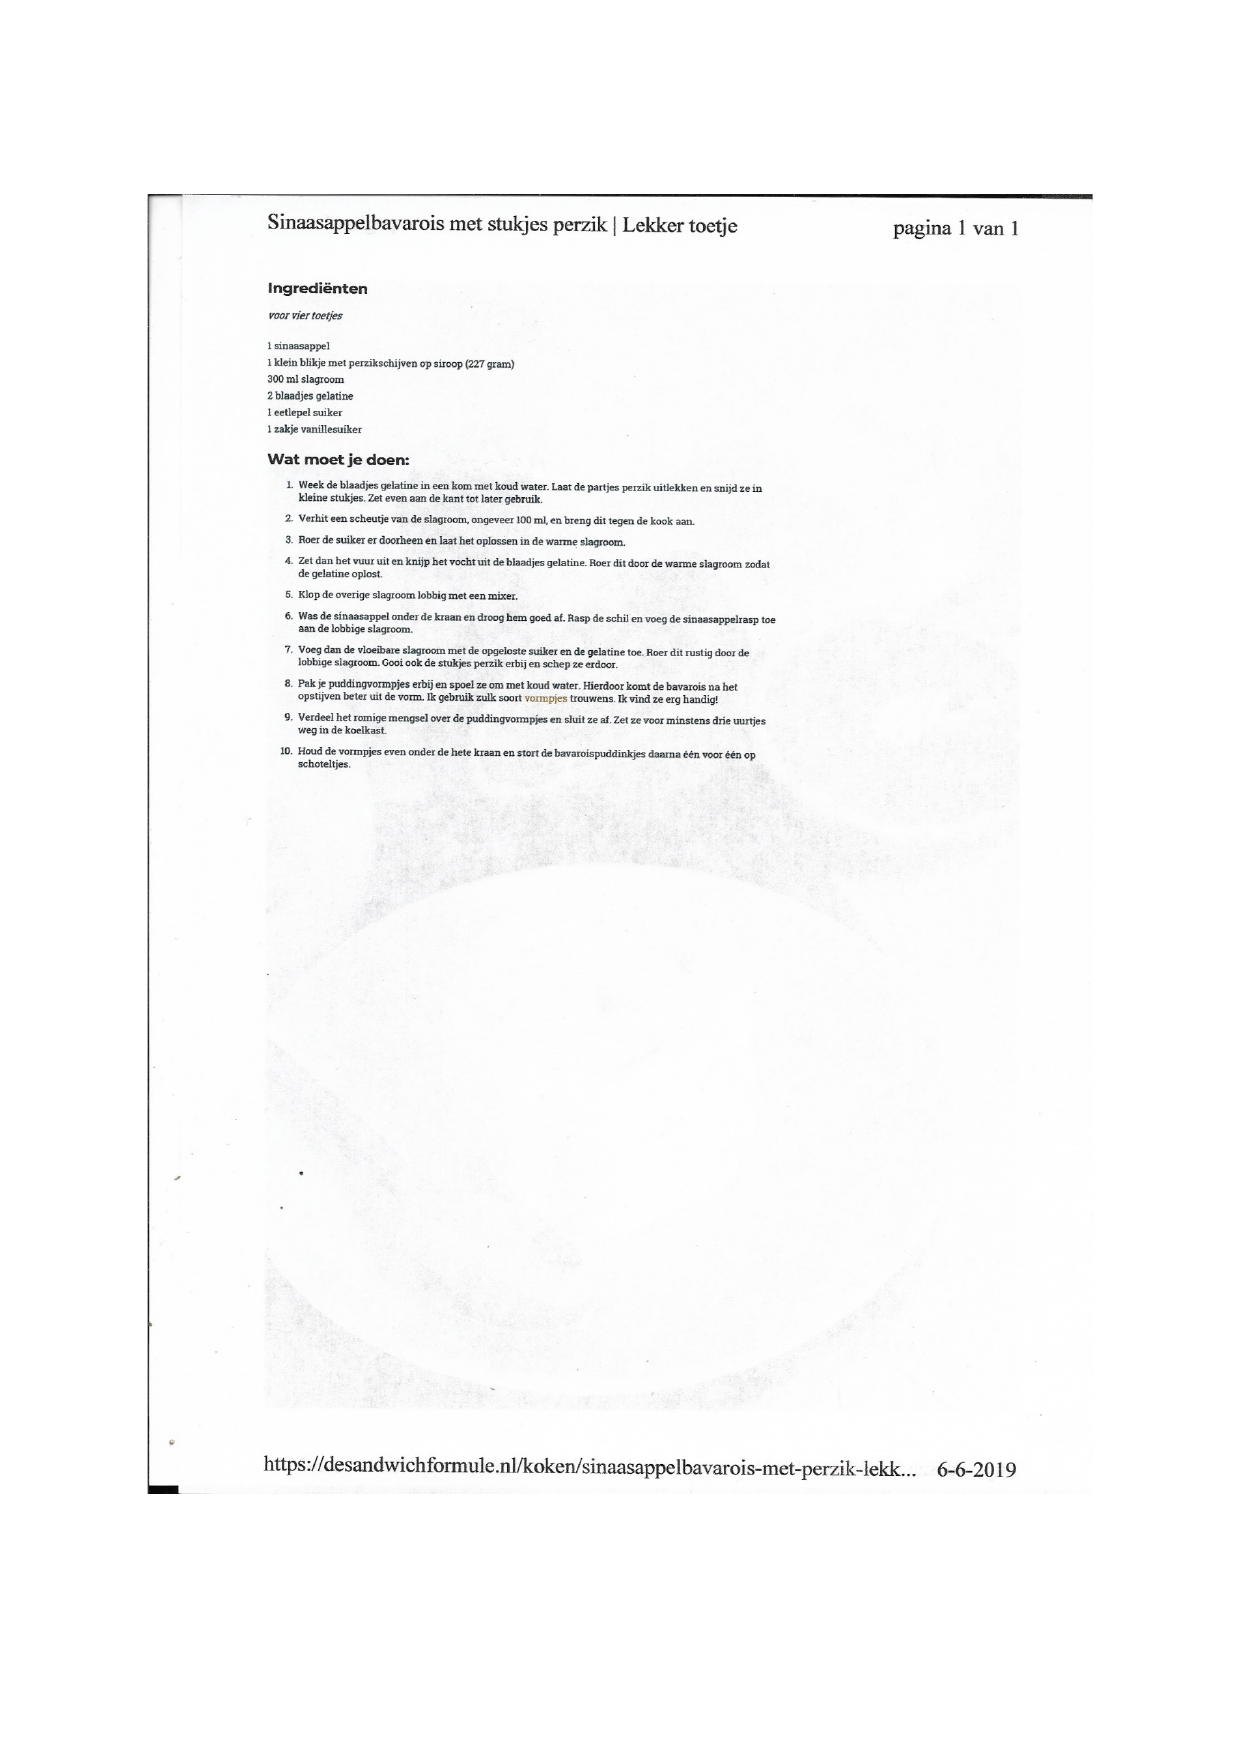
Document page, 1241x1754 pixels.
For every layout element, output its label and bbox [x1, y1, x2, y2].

picture [147, 194, 1093, 1494]
